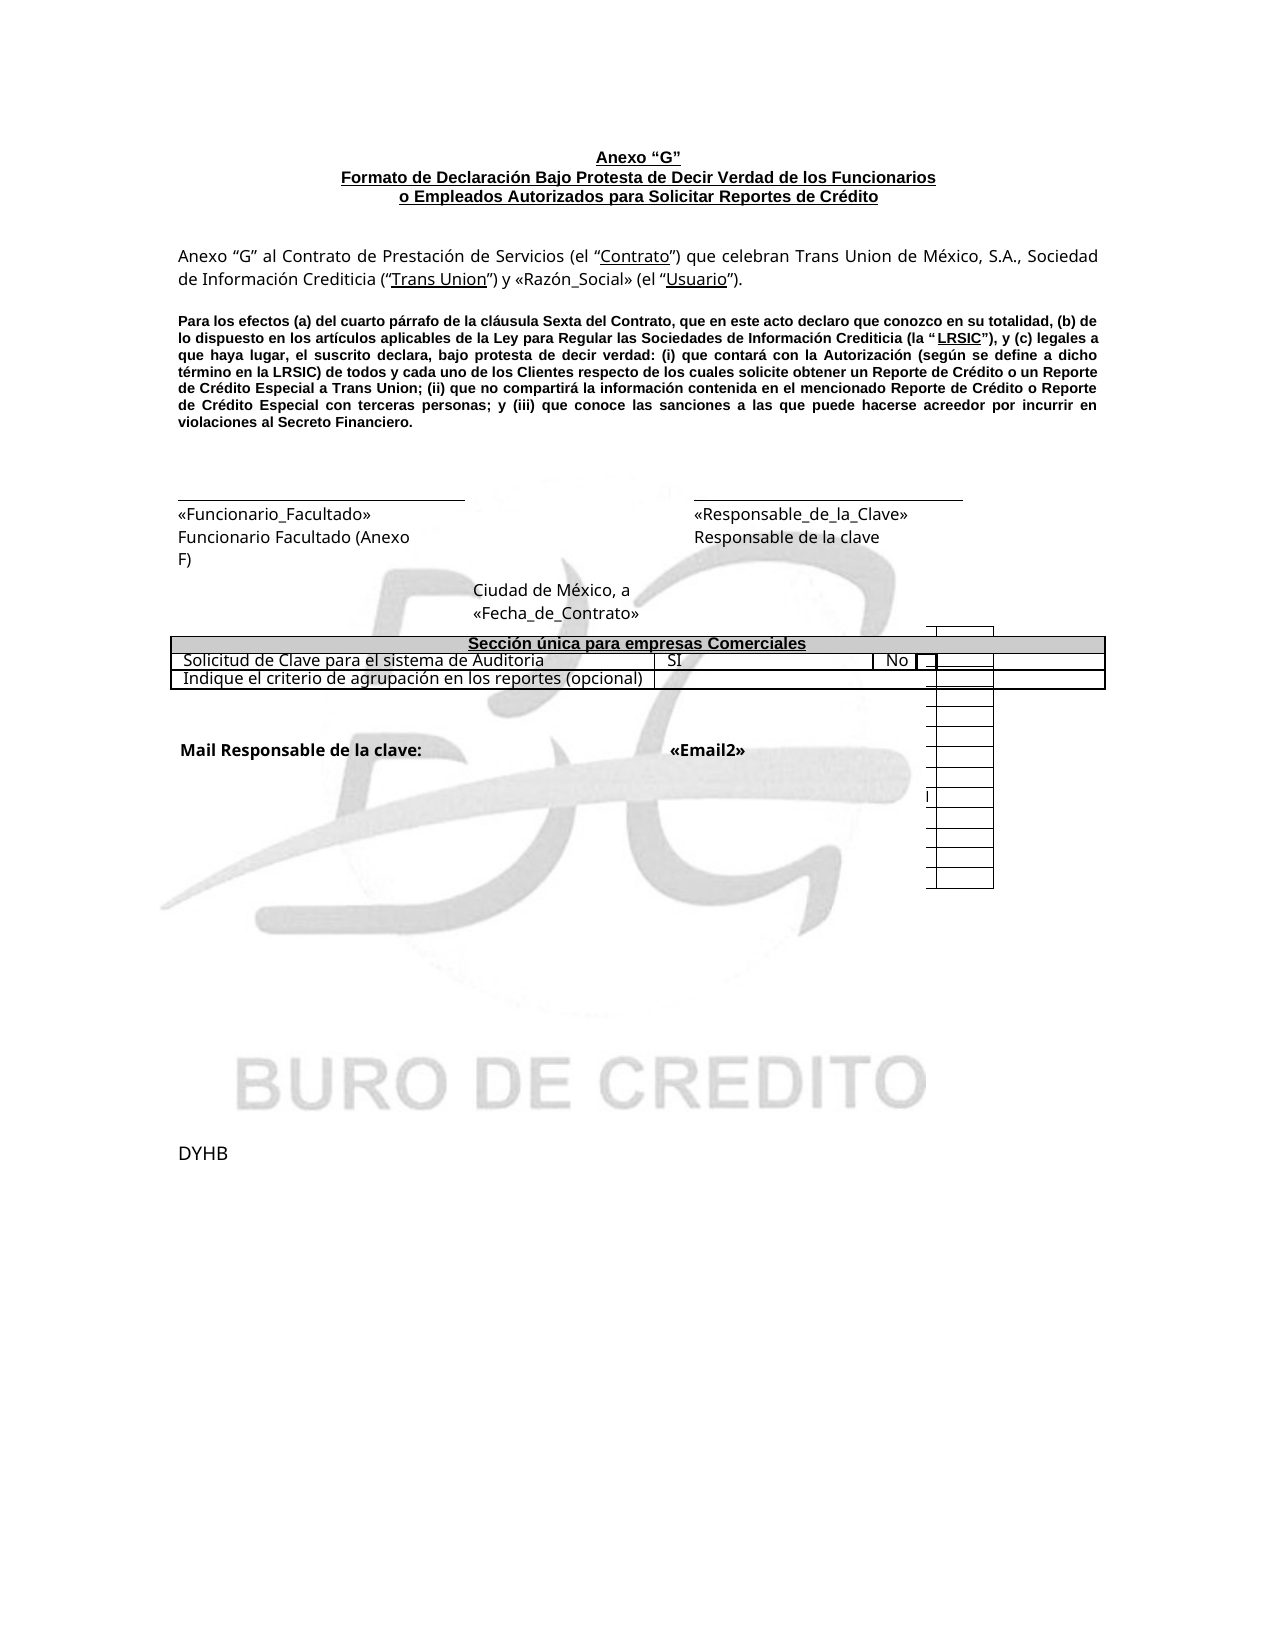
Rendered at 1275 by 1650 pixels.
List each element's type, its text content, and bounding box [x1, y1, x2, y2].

text Anexo “G” al Contrato de Prestación de Servicios (el “Contrato”) que celebran Trans Union de México, S.A., Sociedad de Información Crediticia (“Trans Union”) y «Razón_Social» (el “Usuario”). [178, 244, 1119, 290]
title DYHB [178, 1141, 1119, 1166]
table_header Sección única para empresas Comerciales [172, 637, 1104, 653]
table_cell [918, 655, 935, 669]
table_cell Indique el criterio de agrupación en los reportes (opcional) [172, 671, 654, 688]
text Anexo “G” [340, 148, 937, 167]
table_cell [655, 671, 1104, 688]
text Formato de Declaración Bajo Protesta de Decir Verdad de los Funcionarios o Empleados Autorizados para Solicitar Reportes de Crédito [341, 168, 937, 206]
table_cell [938, 654, 1104, 669]
table_cell No [874, 654, 915, 669]
table_cell Solicitud de Clave para el sistema de Auditoria [172, 654, 654, 669]
text Para los efectos (a) del cuarto párrafo de la cláusula Sexta del Contrato, que en este acto declaro que conozco en su totalidad, (b) de lo dispuesto en los artículos aplicables de la Ley para Regular las Sociedades de Información Crediticia (la “LRSIC”), y (c) legales a que haya lugar, el suscrito declara, bajo protesta de decir verdad: (i) que contará con la Autorización (según se define a dicho término en la LRSIC) de todos y cada uno de los Clientes respecto de los cuales solicite obtener un Reporte de Crédito o un Reporte de Crédito Especial a Trans Union; (ii) que no compartirá la información contenida en el mencionado Reporte de Crédito o Reporte de Crédito Especial con terceras personas; y (iii) que conoce las sanciones a las que puede hacerse acreedor por incurrir en violaciones al Secreto Financiero. [178, 313, 1099, 430]
picture [159, 475, 926, 1112]
table_cell SI [655, 654, 872, 669]
